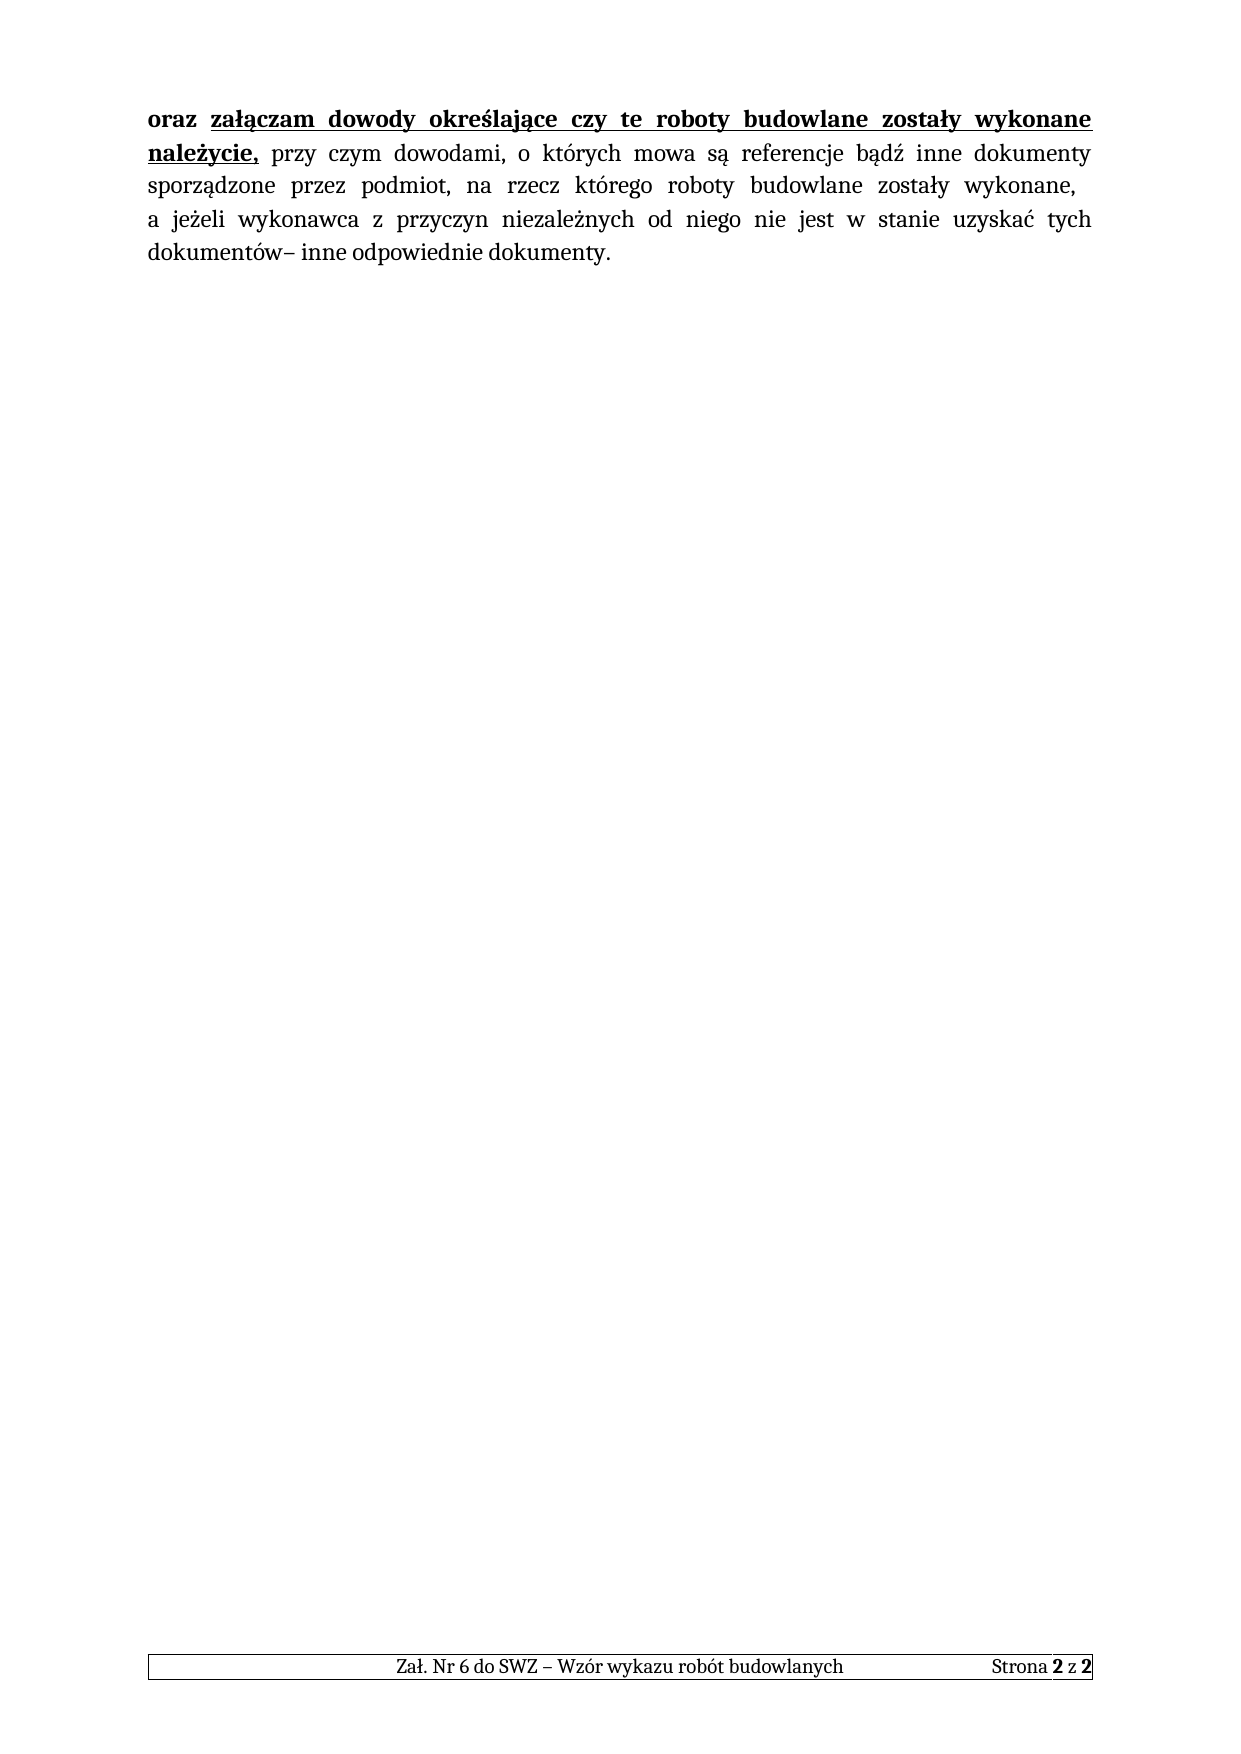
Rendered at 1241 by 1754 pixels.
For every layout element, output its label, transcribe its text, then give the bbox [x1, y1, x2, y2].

text oraz załączam dowody określające czy te roboty budowlane zostały wykonane należycie, przy czym dowodami, o których mowa są referencje bądź inne dokumenty sporządzone przez podmiot, na rzecz którego roboty budowlane zostały wykonane, a jeżeli wykonawca z przyczyn niezależnych od niego nie jest w stanie uzyskać tych dokumentów– inne odpowiednie dokumenty. [148, 105, 1092, 266]
